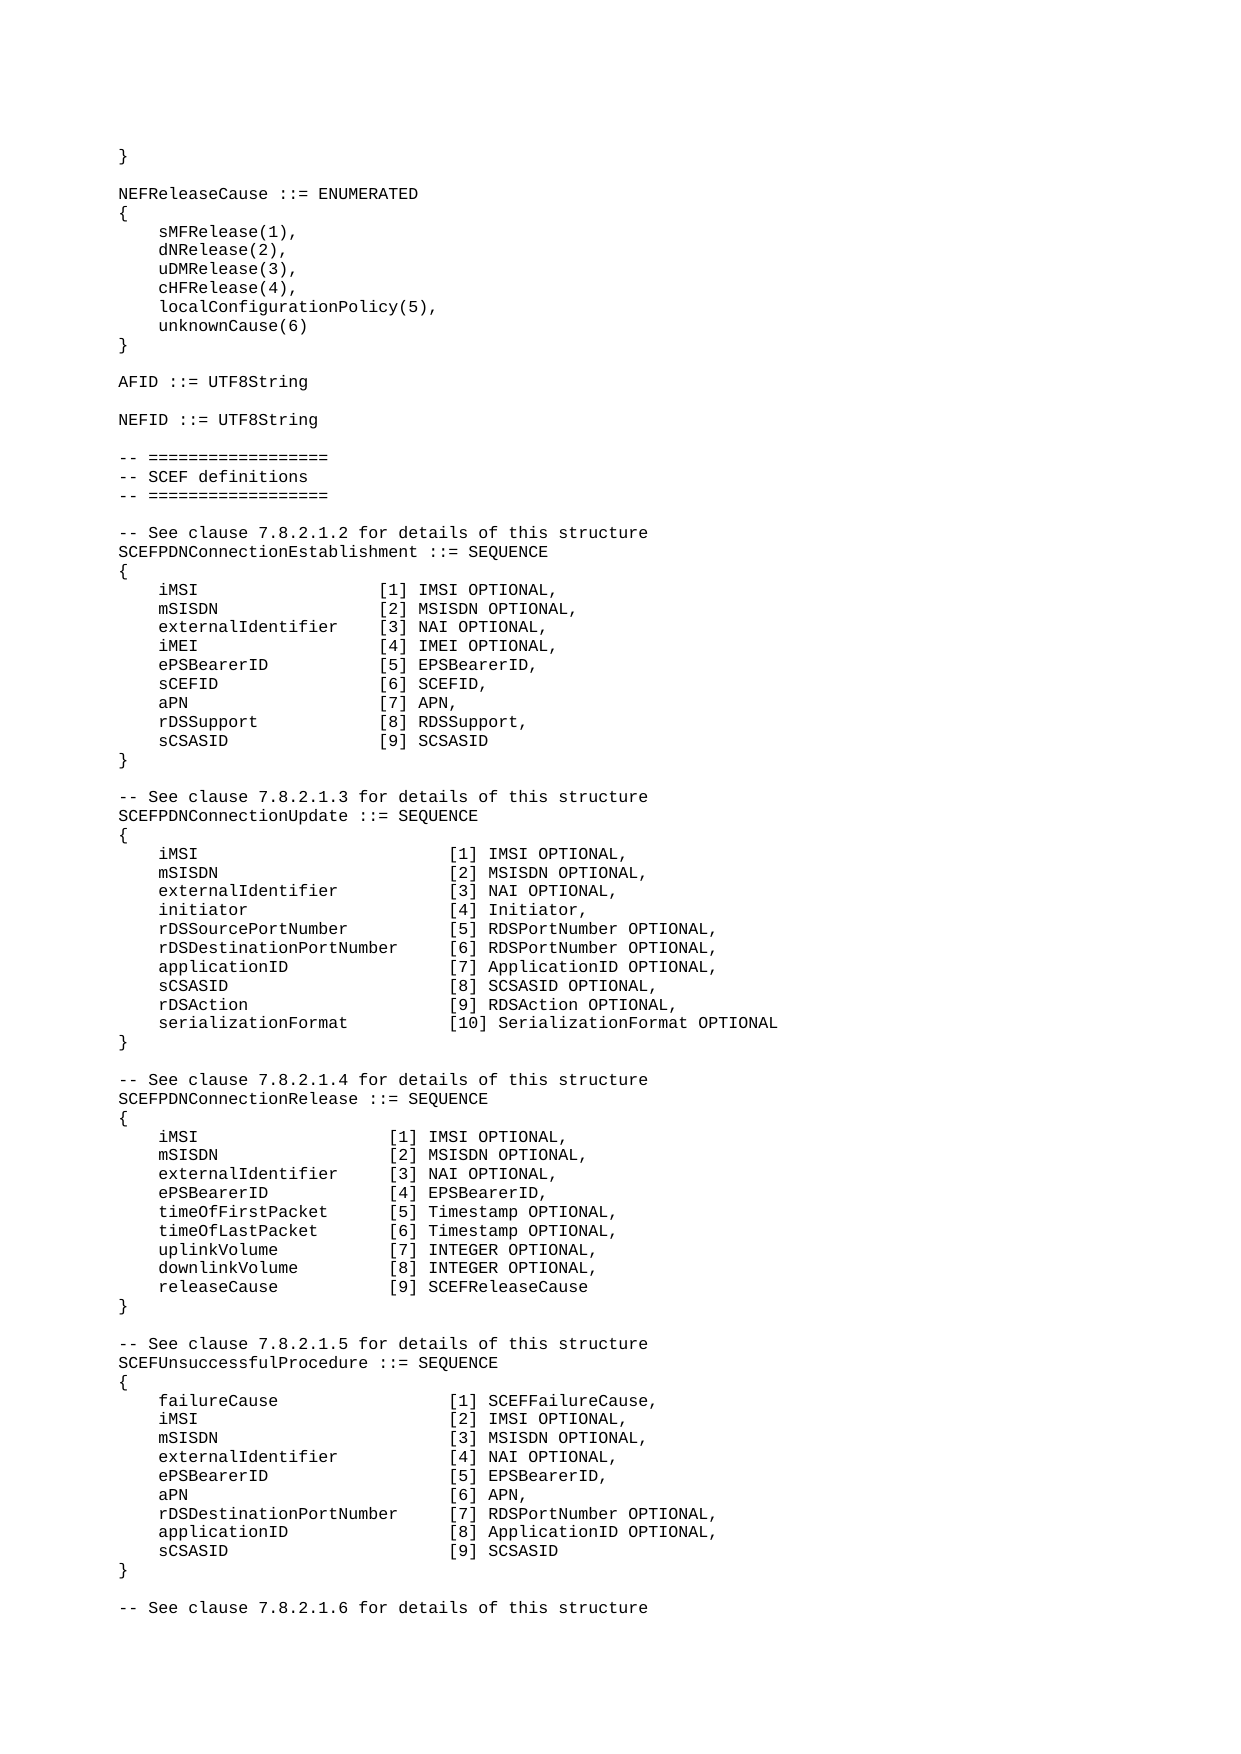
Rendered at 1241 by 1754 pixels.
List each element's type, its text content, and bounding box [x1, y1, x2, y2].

text dNRelease(2), [118, 242, 1122, 261]
text aPN [6] APN, [118, 1486, 1122, 1505]
text externalIdentifier [4] NAI OPTIONAL, [118, 1449, 1122, 1467]
text } [118, 148, 1122, 167]
text SCEFPDNConnectionUpdate ::= SEQUENCE [118, 808, 1122, 826]
text -- See clause 7.8.2.1.6 for details of this structure [118, 1599, 1122, 1618]
text NEFReleaseCause ::= ENUMERATED [118, 185, 1122, 204]
text rDSSupport [8] RDSSupport, [118, 713, 1122, 732]
text { [118, 562, 1122, 581]
text initiator [4] Initiator, [118, 902, 1122, 921]
text SCEFPDNConnectionEstablishment ::= SEQUENCE [118, 544, 1122, 562]
text { [118, 204, 1122, 223]
text externalIdentifier [3] NAI OPTIONAL, [118, 619, 1122, 638]
text -- See clause 7.8.2.1.4 for details of this structure [118, 1072, 1122, 1090]
text -- See clause 7.8.2.1.3 for details of this structure [118, 789, 1122, 808]
text externalIdentifier [3] NAI OPTIONAL, [118, 1166, 1122, 1185]
text mSISDN [2] MSISDN OPTIONAL, [118, 1147, 1122, 1166]
text SCEFPDNConnectionRelease ::= SEQUENCE [118, 1090, 1122, 1109]
text } [118, 1298, 1122, 1317]
text sCSASID [8] SCSASID OPTIONAL, [118, 977, 1122, 996]
text uDMRelease(3), [118, 261, 1122, 280]
text serializationFormat [10] SerializationFormat OPTIONAL [118, 1015, 1122, 1034]
text cHFRelease(4), [118, 280, 1122, 298]
text uplinkVolume [7] INTEGER OPTIONAL, [118, 1241, 1122, 1260]
text iMSI [1] IMSI OPTIONAL, [118, 581, 1122, 600]
text -- See clause 7.8.2.1.2 for details of this structure [118, 525, 1122, 544]
text rDSDestinationPortNumber [7] RDSPortNumber OPTIONAL, [118, 1505, 1122, 1524]
text unknownCause(6) [118, 317, 1122, 336]
text -- ================== [118, 487, 1122, 506]
text sMFRelease(1), [118, 223, 1122, 242]
text { [118, 1373, 1122, 1392]
text timeOfLastPacket [6] Timestamp OPTIONAL, [118, 1222, 1122, 1241]
text sCEFID [6] SCEFID, [118, 676, 1122, 694]
text mSISDN [2] MSISDN OPTIONAL, [118, 864, 1122, 883]
text iMSI [1] IMSI OPTIONAL, [118, 1128, 1122, 1147]
text iMEI [4] IMEI OPTIONAL, [118, 638, 1122, 657]
text } [118, 336, 1122, 355]
text } [118, 1034, 1122, 1053]
text iMSI [1] IMSI OPTIONAL, [118, 845, 1122, 864]
text mSISDN [2] MSISDN OPTIONAL, [118, 600, 1122, 619]
text rDSAction [9] RDSAction OPTIONAL, [118, 996, 1122, 1015]
text downlinkVolume [8] INTEGER OPTIONAL, [118, 1260, 1122, 1279]
text failureCause [1] SCEFFailureCause, [118, 1392, 1122, 1411]
text ePSBearerID [4] EPSBearerID, [118, 1185, 1122, 1203]
text externalIdentifier [3] NAI OPTIONAL, [118, 883, 1122, 902]
text mSISDN [3] MSISDN OPTIONAL, [118, 1430, 1122, 1449]
text applicationID [7] ApplicationID OPTIONAL, [118, 958, 1122, 977]
text aPN [7] APN, [118, 694, 1122, 713]
text SCEFUnsuccessfulProcedure ::= SEQUENCE [118, 1354, 1122, 1373]
text } [118, 1562, 1122, 1581]
text rDSSourcePortNumber [5] RDSPortNumber OPTIONAL, [118, 921, 1122, 939]
text applicationID [8] ApplicationID OPTIONAL, [118, 1524, 1122, 1543]
text { [118, 1109, 1122, 1128]
text ePSBearerID [5] EPSBearerID, [118, 657, 1122, 676]
text -- SCEF definitions [118, 468, 1122, 487]
text AFID ::= UTF8String [118, 374, 1122, 393]
text timeOfFirstPacket [5] Timestamp OPTIONAL, [118, 1203, 1122, 1222]
text iMSI [2] IMSI OPTIONAL, [118, 1411, 1122, 1430]
text localConfigurationPolicy(5), [118, 298, 1122, 317]
text sCSASID [9] SCSASID [118, 1543, 1122, 1562]
text } [118, 751, 1122, 770]
text sCSASID [9] SCSASID [118, 732, 1122, 751]
text { [118, 826, 1122, 845]
text rDSDestinationPortNumber [6] RDSPortNumber OPTIONAL, [118, 939, 1122, 958]
text -- ================== [118, 449, 1122, 468]
text releaseCause [9] SCEFReleaseCause [118, 1279, 1122, 1298]
text NEFID ::= UTF8String [118, 412, 1122, 431]
text -- See clause 7.8.2.1.5 for details of this structure [118, 1336, 1122, 1354]
text ePSBearerID [5] EPSBearerID, [118, 1467, 1122, 1486]
